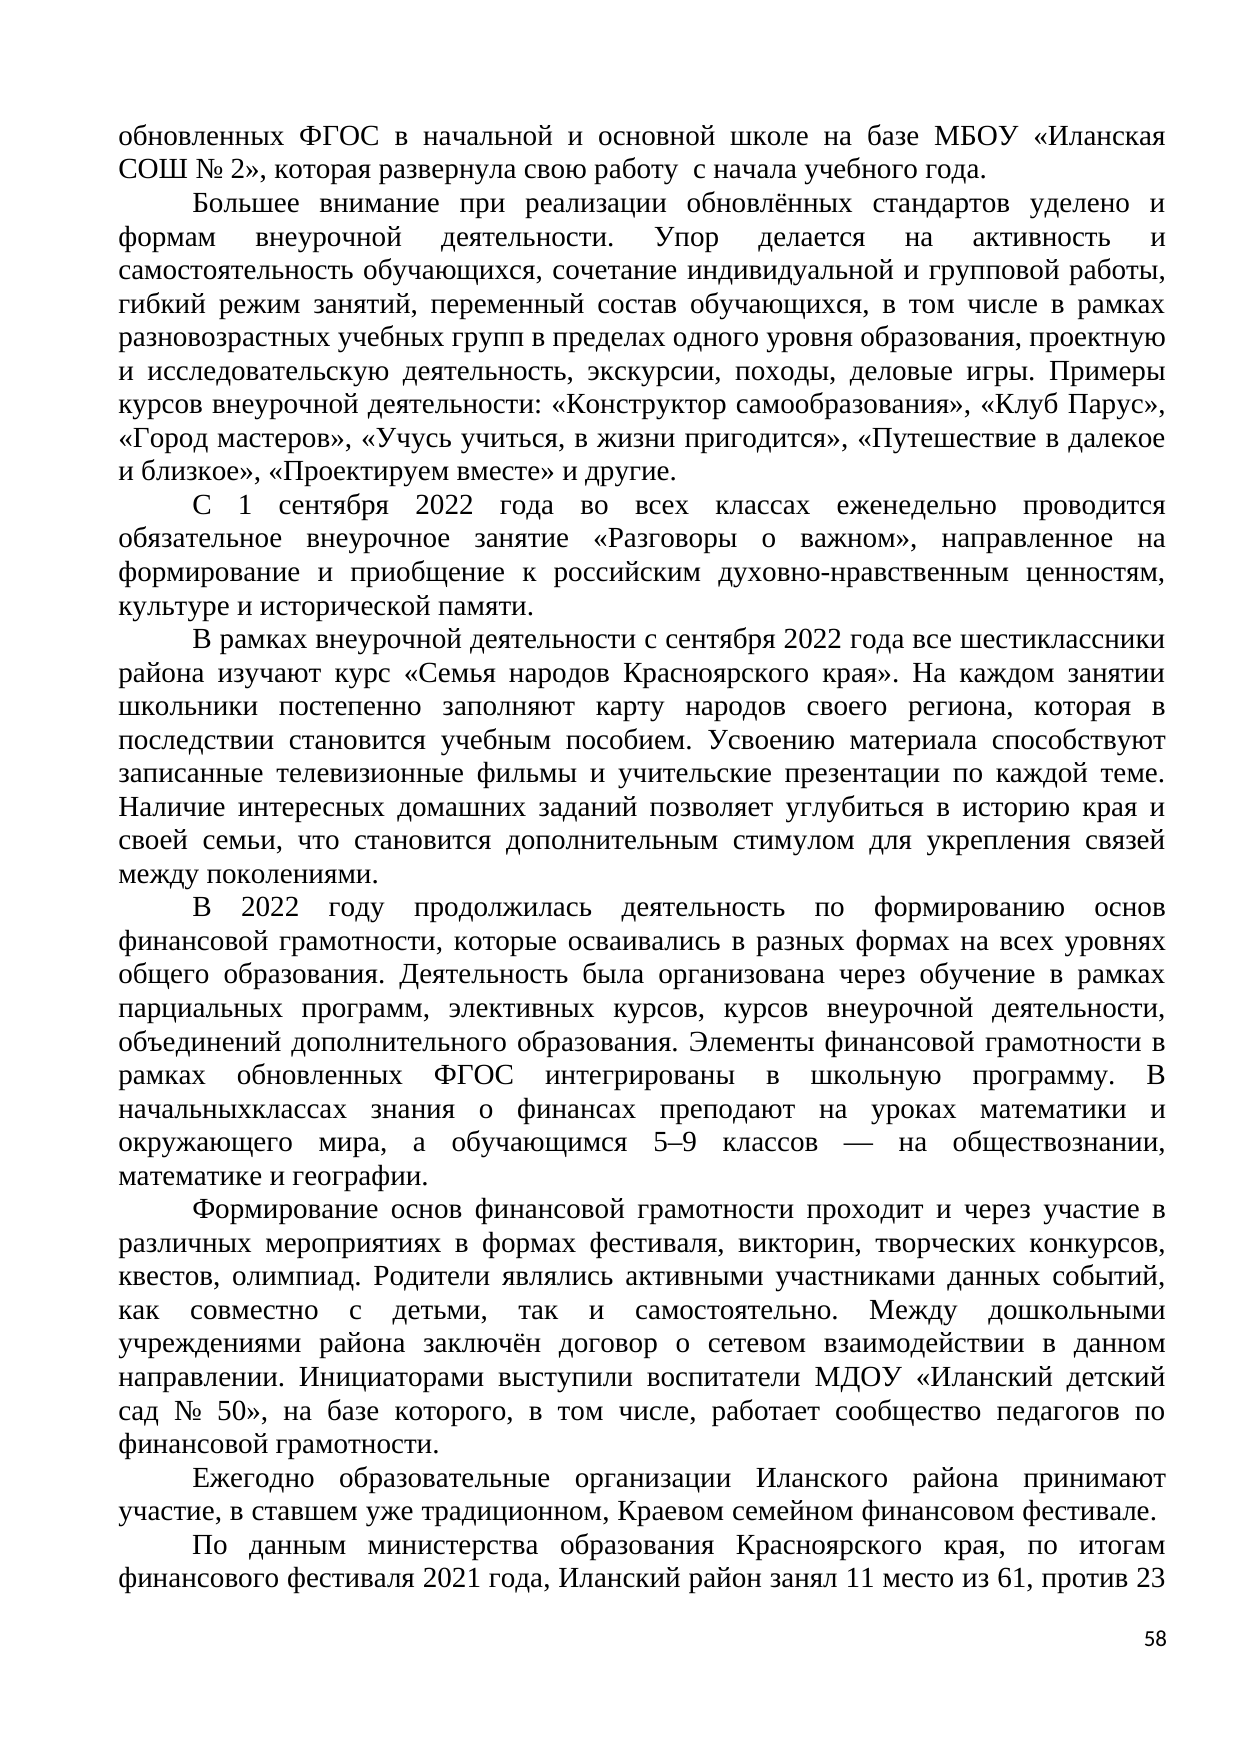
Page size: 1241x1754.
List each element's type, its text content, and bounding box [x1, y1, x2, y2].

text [118, 118, 1167, 185]
text В 2022 году продолжилась деятельность по формированию основ финансовой грамотности, которые осваивались в разных формах на всех уровнях общего образования. Деятельность была организована через обучение в рамках парциальных программ, элективных курсов, курсов внеурочной деятельности, объединений дополнительного образования. Элементы финансовой грамотности в рамках обновленных ФГОС интегрированы в школьную программу. В начальныхклассах знания о финансах преподают на уроках математики и окружающего мира, а обучающимся 5–9 классов — на обществознании, математике и географии. [118, 889, 1167, 1191]
text В рамках внеурочной деятельности с сентября 2022 года все шестиклассники района изучают курс «Семья народов Красноярского края». На каждом занятии школьники постепенно заполняют карту народов своего региона, которая в последствии становится учебным пособием. Усвоению материала способствуют записанные телевизионные фильмы и учительские презентации по каждой теме. Наличие интересных домашних заданий позволяет углубиться в историю края и своей семьи, что становится дополнительным стимулом для укрепления связей между поколениями. [118, 621, 1167, 889]
text Большее внимание при реализации обновлённых стандартов уделено и формам внеурочной деятельности. Упор делается на активность и самостоятельность обучающихся, сочетание индивидуальной и групповой работы, гибкий режим занятий, переменный состав обучающихся, в том числе в рамках разновозрастных учебных групп в пределах одного уровня образования, проектную и исследовательскую деятельность, экскурсии, походы, деловые игры. Примеры курсов внеурочной деятельности: «Конструктор самообразования», «Клуб Парус», «Город мастеров», «Учусь учиться, в жизни пригодится», «Путешествие в далекое и близкое», «Проектируем вместе» и другие. [118, 185, 1167, 487]
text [118, 1460, 1167, 1594]
text Формирование основ финансовой грамотности проходит и через участие в различных мероприятиях в формах фестиваля, викторин, творческих конкурсов, квестов, олимпиад. Родители являлись активными участниками данных событий, как совместно с детьми, так и самостоятельно. Между дошкольными учреждениями района заключён договор о сетевом взаимодействии в данном направлении. Инициаторами выступили воспитатели МДОУ «Иланский детский сад № 50», на базе которого, в том числе, работает сообщество педагогов по финансовой грамотности. [118, 1191, 1167, 1460]
text С 1 сентября 2022 года во всех классах еженедельно проводится обязательное внеурочное занятие «Разговоры о важном», направленное на формирование и приобщение к российским духовно-нравственным ценностям, культуре и исторической памяти. [118, 487, 1167, 621]
